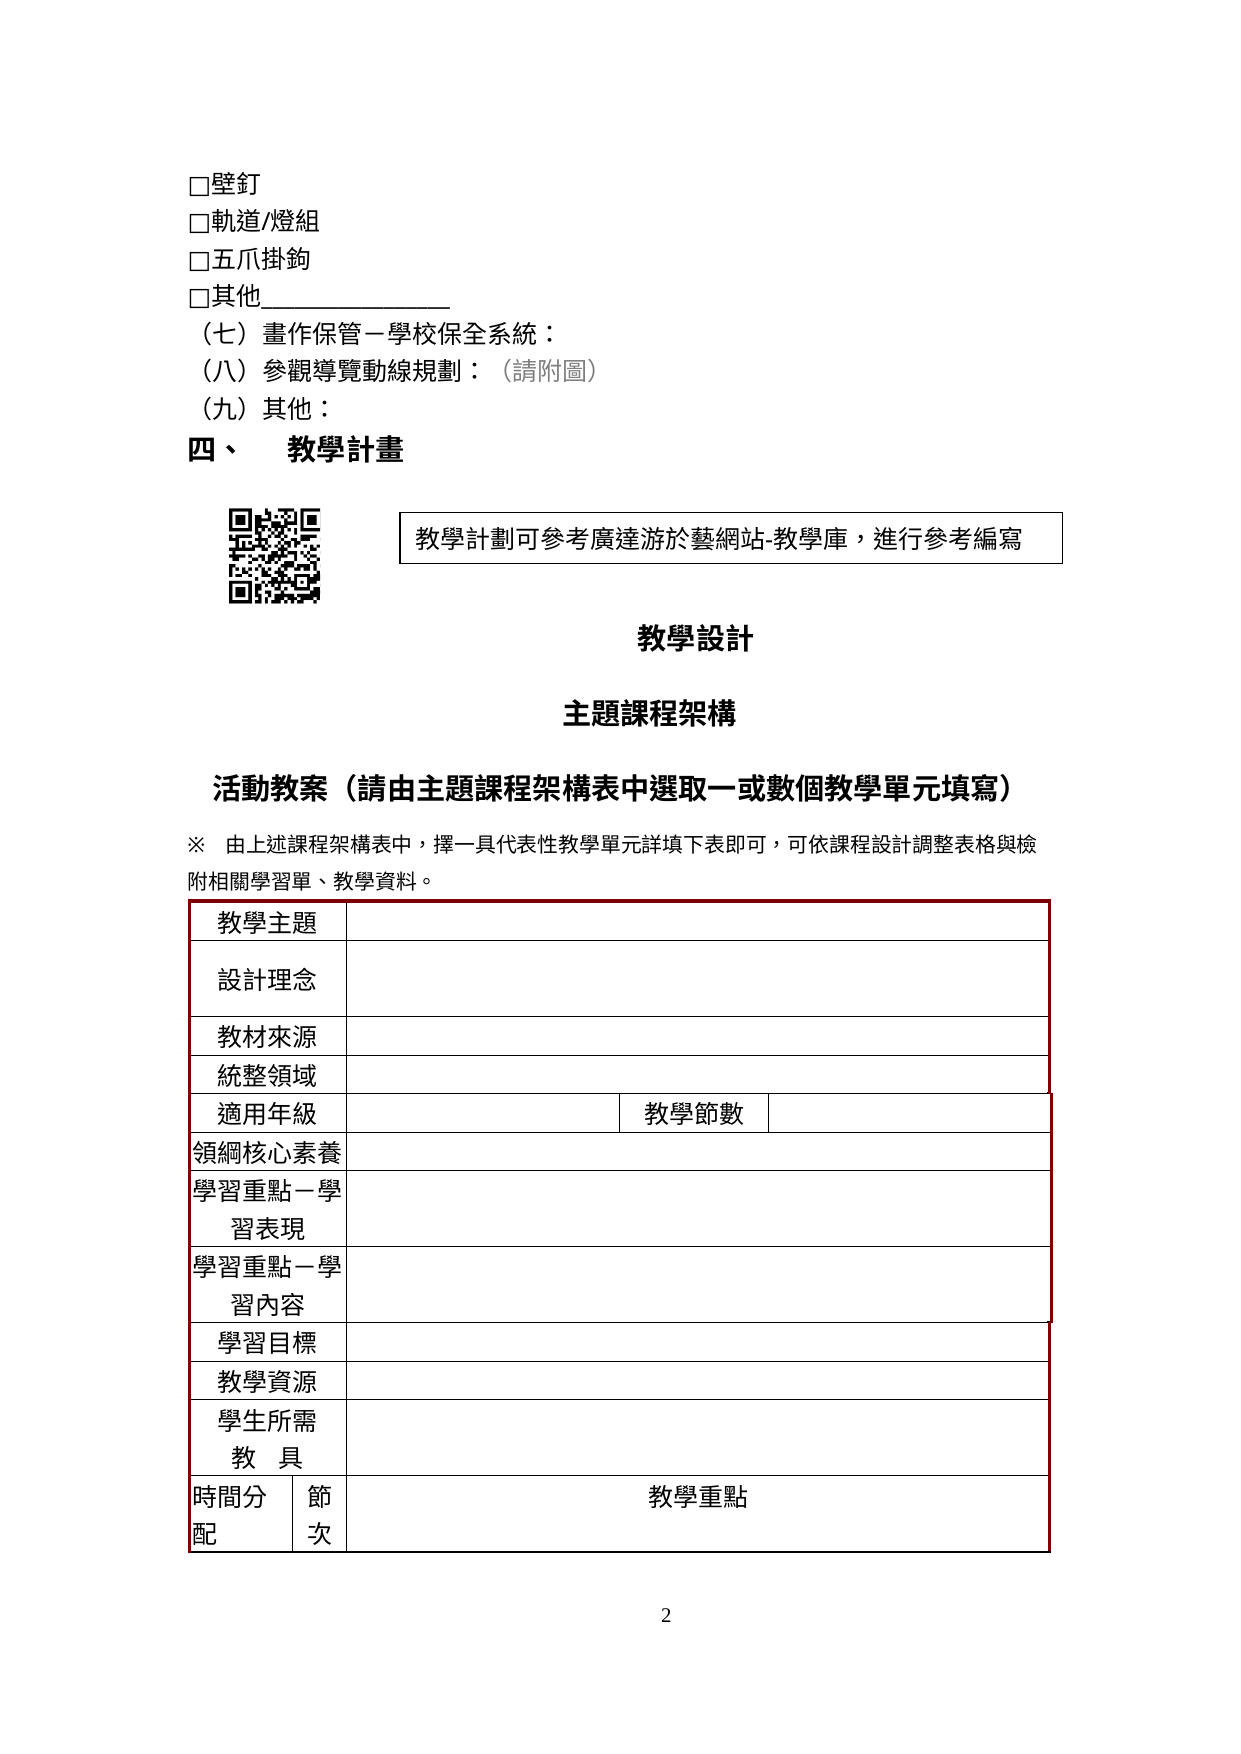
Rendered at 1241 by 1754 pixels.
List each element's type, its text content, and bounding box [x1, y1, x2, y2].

table_cell 教學節數 [620, 1094, 768, 1132]
table_cell [347, 1094, 619, 1132]
table_cell [769, 1094, 1050, 1132]
text □壁釘 [187, 164, 1053, 201]
table_cell [347, 1133, 1050, 1170]
table_cell 設計理念 [191, 941, 346, 1016]
list 由上述課程架構表中，擇一具代表性教學單元詳填下表即可，可依課程設計調整表格與檢附相關學習單、教學資料。 [187, 824, 1053, 899]
table_header [347, 903, 1048, 940]
table_cell 時間分配 [191, 1476, 292, 1551]
table_cell 學習重點－學習內容 [191, 1247, 346, 1322]
table_cell 節次 [293, 1476, 346, 1551]
table_cell 教學資源 [191, 1362, 346, 1399]
table_cell 統整領域 [191, 1056, 346, 1093]
table_header 教學主題 [191, 903, 346, 940]
text □五爪掛鉤 [187, 239, 1053, 276]
table_cell [347, 1017, 1048, 1054]
text （八）參觀導覽動線規劃：（請附圖） [187, 351, 1053, 389]
table_cell [347, 1247, 1050, 1322]
text 主題課程架構 [187, 674, 1053, 749]
table_cell 教材來源 [191, 1017, 346, 1054]
picture [226, 506, 320, 603]
table_cell [347, 1171, 1050, 1246]
text （七）畫作保管－學校保全系統： [187, 314, 1053, 351]
table_cell 適用年級 [191, 1094, 346, 1132]
text （九）其他： [187, 389, 1053, 426]
table_cell [347, 1056, 1048, 1093]
table_cell 領綱核心素養 [191, 1133, 346, 1170]
list 教學計畫 [187, 426, 1053, 468]
table_cell [347, 1323, 1048, 1361]
text 教學設計 [187, 599, 1053, 674]
table_cell 教學重點 [347, 1476, 1048, 1551]
text □其他_________________ [187, 276, 1053, 314]
table_cell [347, 941, 1048, 1016]
table_cell 學習目標 [191, 1323, 346, 1361]
text 活動教案（請由主題課程架構表中選取一或數個教學單元填寫） [187, 749, 1053, 824]
text □軌道/燈組 [187, 201, 1053, 239]
table_cell 學生所需 教 具 [191, 1400, 346, 1475]
table_cell [347, 1362, 1048, 1399]
table_cell 學習重點－學習表現 [191, 1171, 346, 1246]
table_cell [347, 1400, 1048, 1475]
